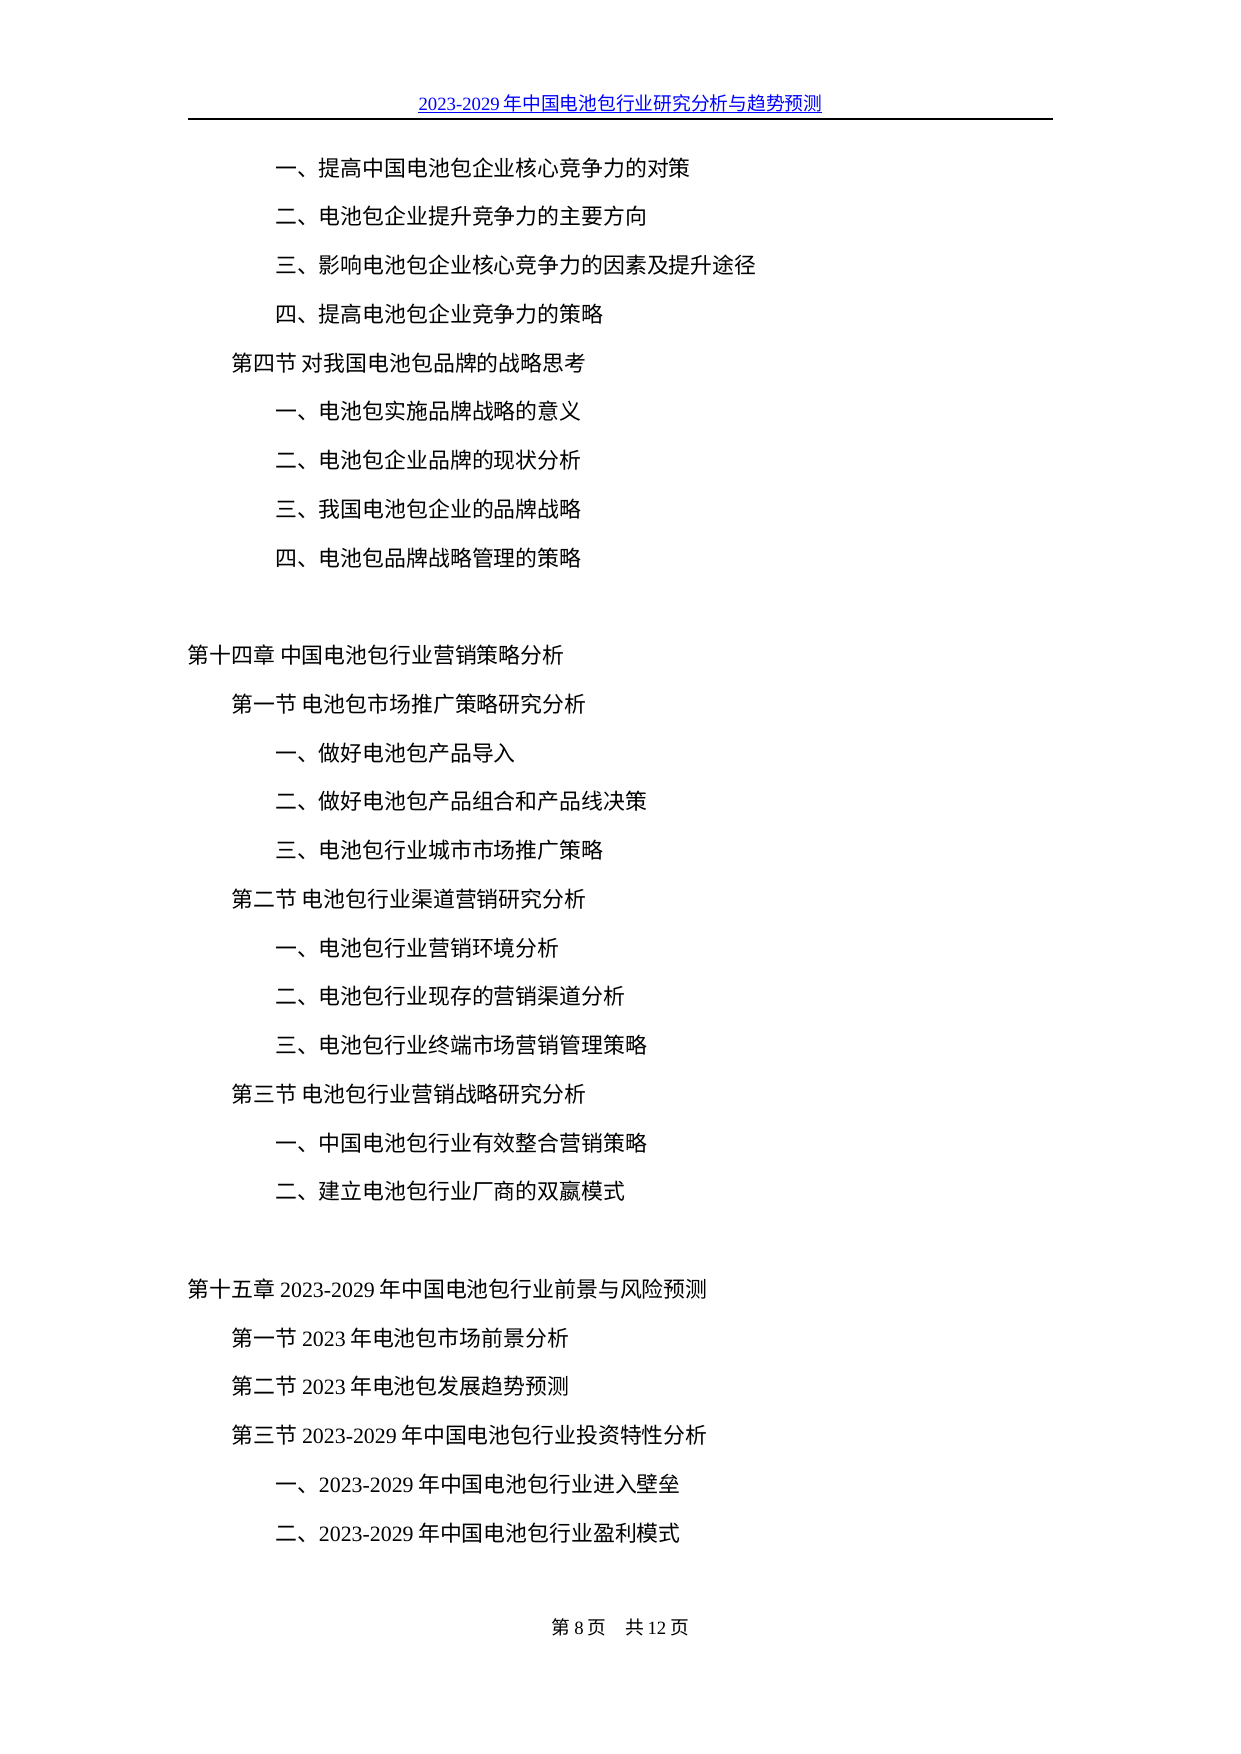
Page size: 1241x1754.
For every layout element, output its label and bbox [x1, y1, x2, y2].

text [187, 150, 1053, 1548]
